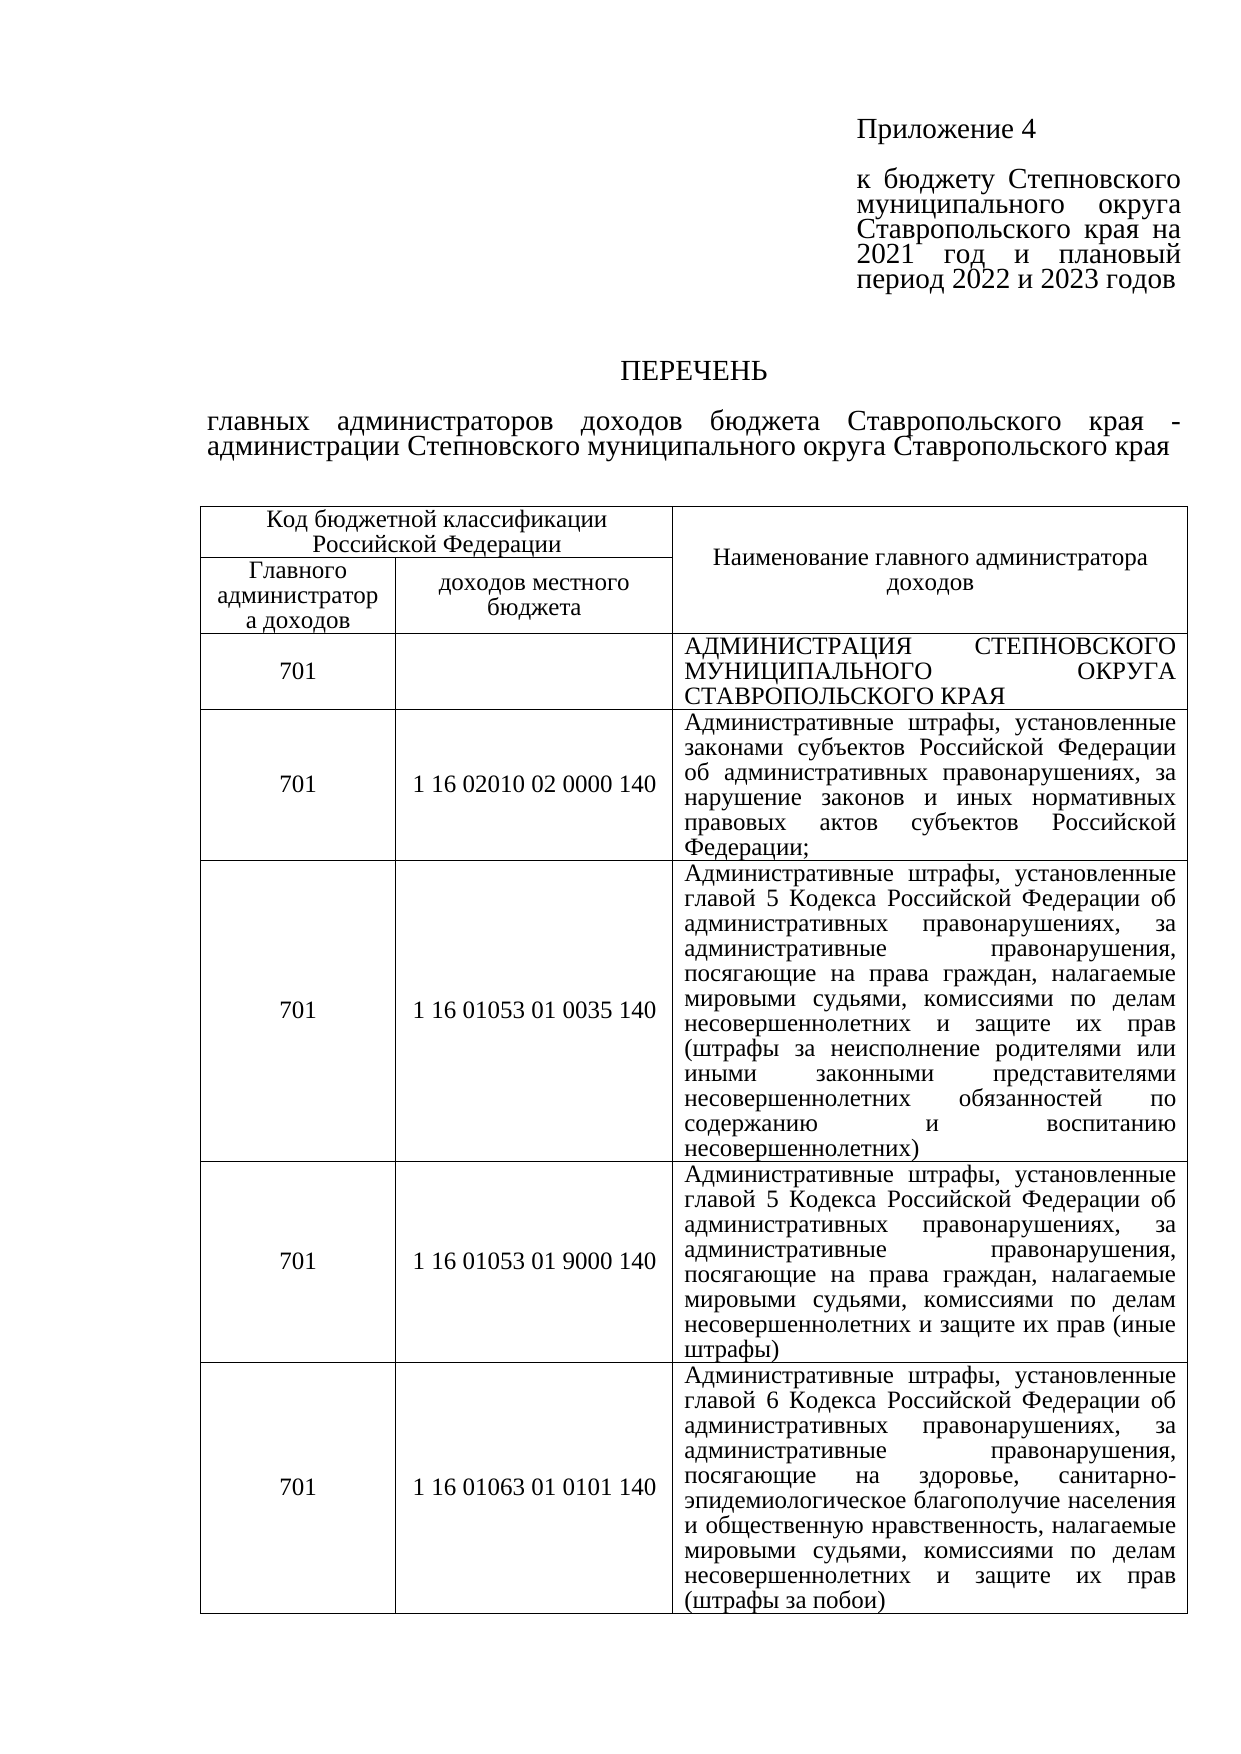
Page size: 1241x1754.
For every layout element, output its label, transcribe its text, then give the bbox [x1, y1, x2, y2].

table_header Наименование главного администратора доходов [673, 507, 1187, 633]
text главных администраторов доходов бюджета Ставропольского края - администрации Степновского муниципального округа Ставропольского края [207, 410, 1181, 460]
table_cell 701 [201, 861, 395, 1161]
table_cell Административные штрафы, установленные законами субъектов Российской Федерации об административных правонарушениях, за нарушение законов и иных нормативных правовых актов субъектов Российской Федерации; [673, 710, 1187, 860]
table_cell доходов местного бюджета [396, 558, 672, 633]
text ПЕРЕЧЕНЬ [207, 360, 1181, 385]
table_cell 1 16 01063 01 0101 140 [396, 1363, 672, 1613]
table_header Код бюджетной классификации Российской Федерации [201, 507, 672, 557]
table_cell [396, 634, 672, 709]
table_cell 701 [201, 1162, 395, 1362]
table_cell 1 16 01053 01 0035 140 [396, 861, 672, 1161]
text к бюджету Степновского муниципального округа Ставропольского края на 2021 год и плановый период 2022 и 2023 годов [856, 168, 1181, 293]
table_cell Главного администратора доходов [201, 558, 395, 633]
table_cell 701 [201, 1363, 395, 1613]
table_cell АДМИНИСТРАЦИЯ СТЕПНОВСКОГО МУНИЦИПАЛЬНОГО ОКРУГА СТАВРОПОЛЬСКОГО КРАЯ [673, 634, 1187, 709]
table_cell Административные штрафы, установленные главой 5 Кодекса Российской Федерации об административных правонарушениях, за административные правонарушения, посягающие на права граждан, налагаемые мировыми судьями, комиссиями по делам несовершеннолетних и защите их прав (иные штрафы) [673, 1162, 1187, 1362]
table_cell 1 16 02010 02 0000 140 [396, 710, 672, 860]
table_cell 701 [201, 634, 395, 709]
table_cell Административные штрафы, установленные главой 5 Кодекса Российской Федерации об административных правонарушениях, за административные правонарушения, посягающие на права граждан, налагаемые мировыми судьями, комиссиями по делам несовершеннолетних и защите их прав (штрафы за неисполнение родителями или иными законными представителями несовершеннолетних обязанностей по содержанию и воспитанию несовершеннолетних) [673, 861, 1187, 1161]
text Приложение 4 [856, 118, 1181, 143]
table_cell 701 [201, 710, 395, 860]
table_cell Административные штрафы, установленные главой 6 Кодекса Российской Федерации об административных правонарушениях, за административные правонарушения, посягающие на здоровье, санитарно-эпидемиологическое благополучие населения и общественную нравственность, налагаемые мировыми судьями, комиссиями по делам несовершеннолетних и защите их прав (штрафы за побои) [673, 1363, 1187, 1613]
table_cell 1 16 01053 01 9000 140 [396, 1162, 672, 1362]
